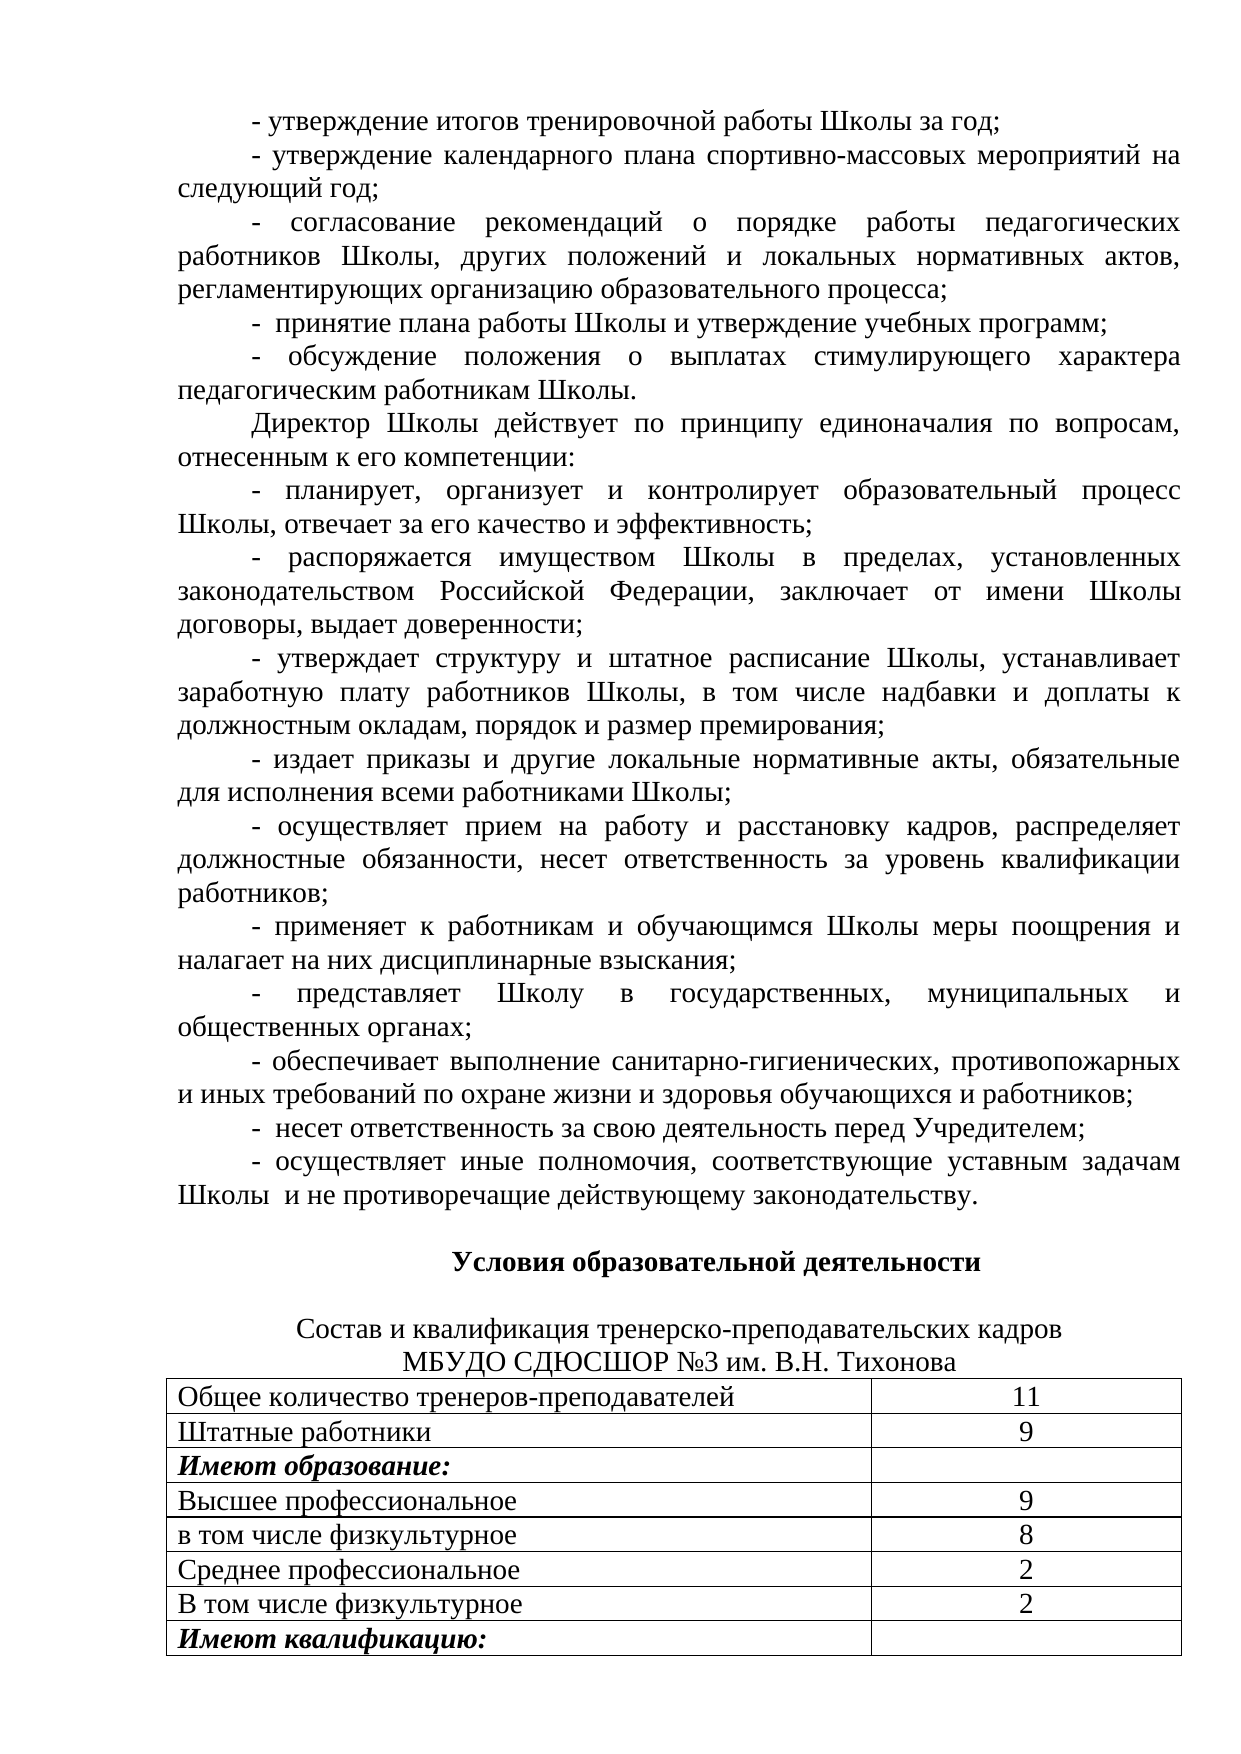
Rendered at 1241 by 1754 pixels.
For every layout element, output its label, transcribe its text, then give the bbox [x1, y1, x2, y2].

text - осуществляет прием на работу и расстановку кадров, распределяет должностные обязанности, несет ответственность за уровень квалификации работников; [177, 808, 1181, 908]
text Директор Школы действует по принципу единоначалия по вопросам, отнесенным к его компетенции: [177, 405, 1181, 472]
table_cell Имеют образование: [167, 1448, 871, 1482]
text - осуществляет иные полномочия, соответствующие уставным задачам Школы и не противоречащие действующему законодательству. [177, 1143, 1181, 1210]
text - обсуждение положения о выплатах стимулирующего характера педагогическим работникам Школы. [177, 338, 1181, 405]
table_cell Имеют квалификацию: [167, 1621, 871, 1655]
table_cell 8 [872, 1518, 1181, 1551]
table_cell В том числе физкультурное [167, 1587, 871, 1620]
text Условия образовательной деятельности [177, 1244, 1181, 1277]
text - утверждение календарного плана спортивно-массовых мероприятий на следующий год; [177, 137, 1181, 204]
table_cell 9 [872, 1483, 1181, 1516]
text МБУДО СДЮСШОР №3 им. В.Н. Тихонова [177, 1344, 1181, 1378]
text - утверждает структуру и штатное расписание Школы, устанавливает заработную плату работников Школы, в том числе надбавки и доплаты к должностным окладам, порядок и размер премирования; [177, 640, 1181, 741]
table_cell [872, 1448, 1181, 1482]
text - распоряжается имуществом Школы в пределах, установленных законодательством Российской Федерации, заключает oт имени Школы договоры, выдает доверенности; [177, 539, 1181, 640]
table_cell 2 [872, 1552, 1181, 1586]
table_cell Высшее профессиональное [167, 1483, 871, 1516]
text Состав и квалификация тренерско-преподавательских кадров [177, 1311, 1181, 1344]
text - планирует, организует и контролирует образовательный процесс Школы, отвечает за его качество и эффективность; [177, 472, 1181, 539]
table_cell 9 [872, 1414, 1181, 1447]
table_cell Среднее профессиональное [167, 1552, 871, 1586]
table_cell 2 [872, 1587, 1181, 1620]
text - применяет к работникам и обучающимся Школы меры поощрения и налагает на них дисциплинарные взыскания; [177, 908, 1181, 976]
table_cell в том числе физкультурное [167, 1518, 871, 1551]
table_cell [872, 1621, 1181, 1655]
text - утверждение итогов тренировочной работы Школы за год; [177, 103, 1181, 137]
table_cell Штатные работники [167, 1414, 871, 1447]
text - согласование рекомендаций о порядке работы педагогических работников Школы, других положений и локальных нормативных актов, регламентирующих организацию образовательного процесса; [177, 204, 1181, 305]
text - представляет Школу в государственных, муниципальных и общественных органах; [177, 976, 1181, 1043]
text - обеспечивает выполнение санитарно-гигиенических, противопожарных и иных требований по охране жизни и здоровья обучающихся и работников; [177, 1043, 1181, 1110]
table_header Общее количество тренеров-преподавателей [167, 1379, 871, 1413]
text - издает приказы и другие локальные нормативные акты, обязательные для исполнения всеми работниками Школы; [177, 741, 1181, 808]
table_header 11 [872, 1379, 1181, 1413]
text - принятие плана работы Школы и утверждение учебных программ; [177, 305, 1181, 338]
text - несет ответственность за свою деятельность перед Учредителем; [177, 1110, 1181, 1143]
